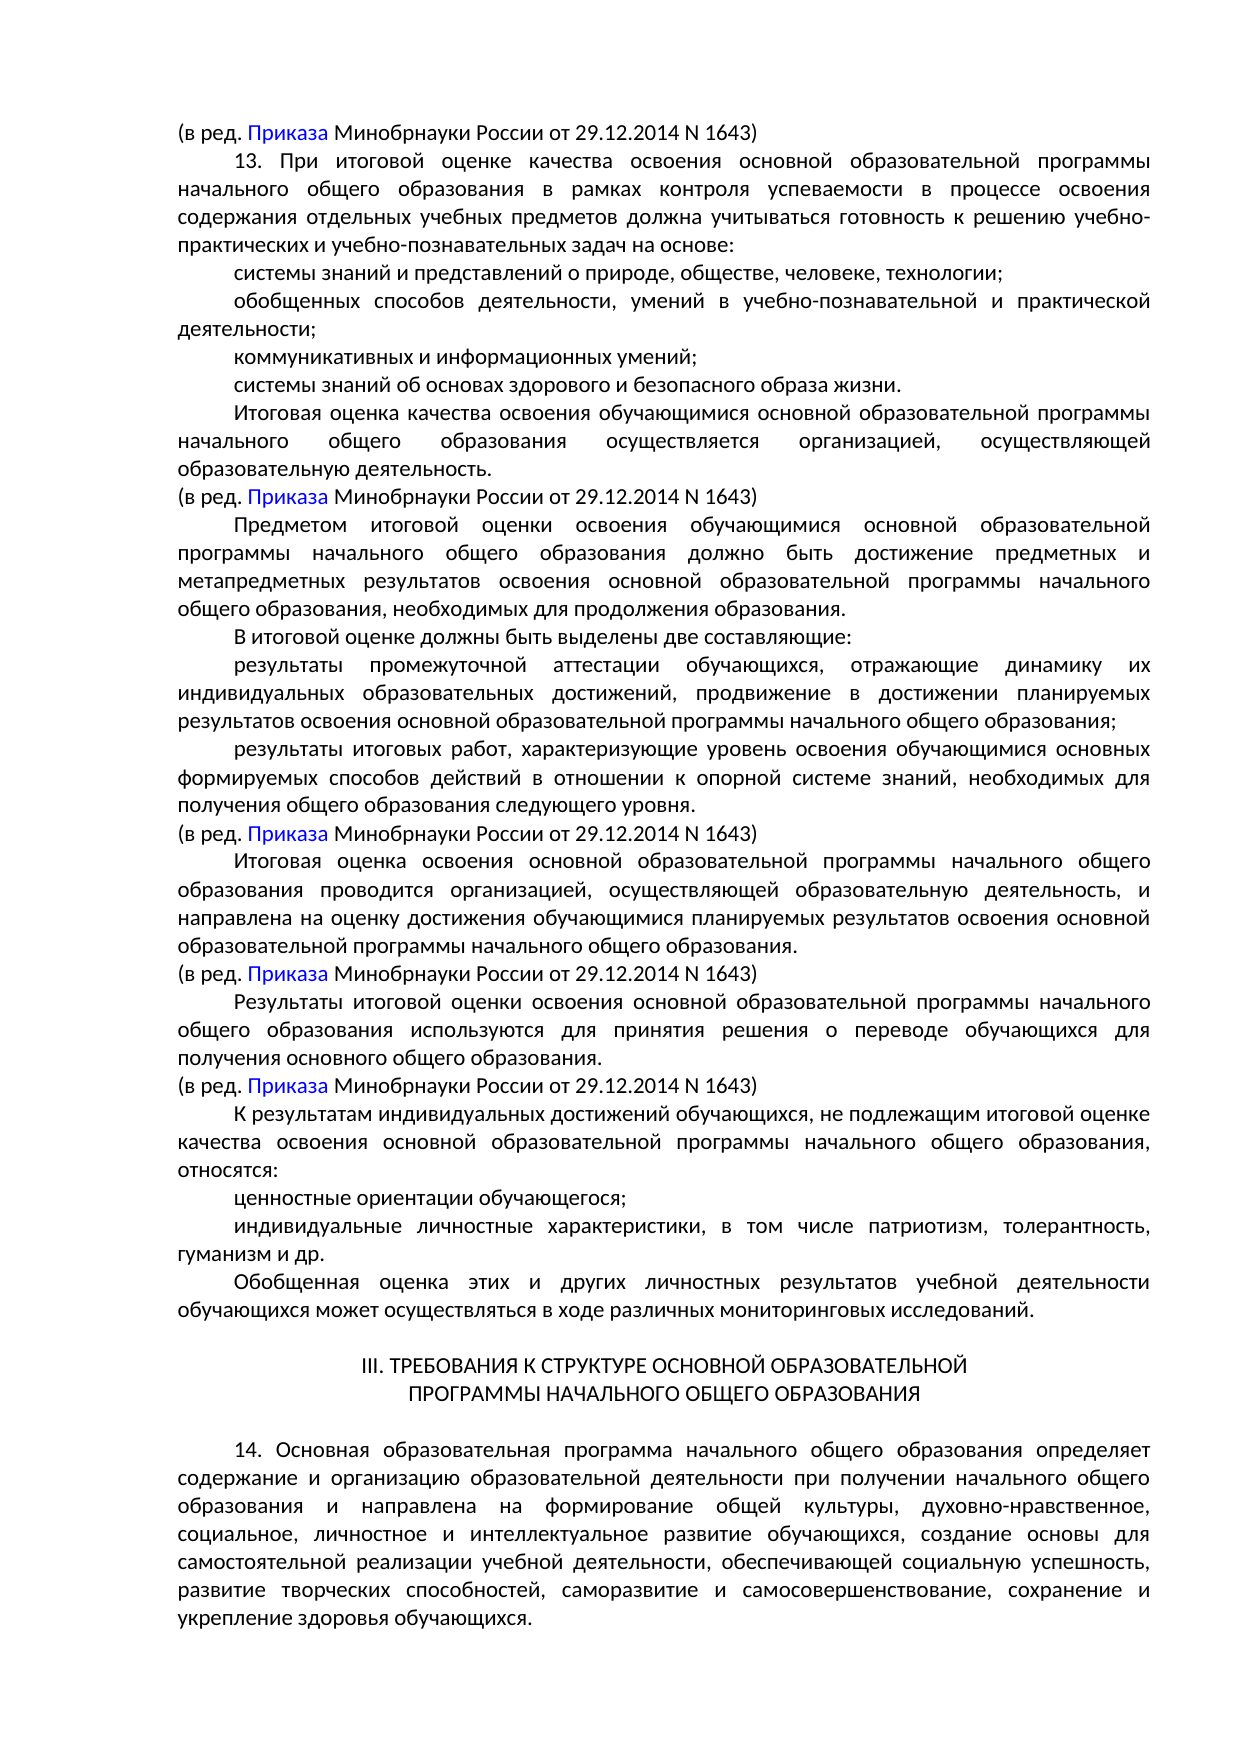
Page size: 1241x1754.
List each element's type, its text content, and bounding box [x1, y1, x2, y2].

text 14. Основная образовательная программа начального общего образования определяет содержание и организацию образовательной деятельности при получении начального общего образования и направлена на формирование общей культуры, духовно-нравственное, социальное, личностное и интеллектуальное развитие обучающихся, создание основы для самостоятельной реализации учебной деятельности, обеспечивающей социальную успешность, развитие творческих способностей, саморазвитие и самосовершенствование, сохранение и укрепление здоровья обучающихся. [177, 1435, 1152, 1631]
text 13. При итоговой оценке качества освоения основной образовательной программы начального общего образования в рамках контроля успеваемости в процессе освоения содержания отдельных учебных предметов должна учитываться готовность к решению учебно-практических и учебно-познавательных задач на основе: [177, 146, 1152, 258]
text результаты промежуточной аттестации обучающихся, отражающие динамику их индивидуальных образовательных достижений, продвижение в достижении планируемых результатов освоения основной образовательной программы начального общего образования; [177, 651, 1152, 734]
text результаты итоговых работ, характеризующие уровень освоения обучающимися основных формируемых способов действий в отношении к опорной системе знаний, необходимых для получения общего образования следующего уровня. [177, 734, 1152, 819]
text ПРОГРАММЫ НАЧАЛЬНОГО ОБЩЕГО ОБРАЗОВАНИЯ [177, 1379, 1152, 1407]
text К результатам индивидуальных достижений обучающихся, не подлежащим итоговой оценке качества освоения основной образовательной программы начального общего образования, относятся: [177, 1099, 1152, 1183]
text индивидуальные личностные характеристики, в том числе патриотизм, толерантность, гуманизм и др. [177, 1211, 1152, 1267]
text Итоговая оценка освоения основной образовательной программы начального общего образования проводится организацией, осуществляющей образовательную деятельность, и направлена на оценку достижения обучающимися планируемых результатов освоения основной образовательной программы начального общего образования. [177, 847, 1152, 959]
text Результаты итоговой оценки освоения основной образовательной программы начального общего образования используются для принятия решения о переводе обучающихся для получения основного общего образования. [177, 987, 1152, 1071]
text системы знаний и представлений о природе, обществе, человеке, технологии; [177, 258, 1152, 286]
text Итоговая оценка качества освоения обучающимися основной образовательной программы начального общего образования осуществляется организацией, осуществляющей образовательную деятельность. [177, 398, 1152, 482]
text (в ред. Приказа Минобрнауки России от 29.12.2014 N 1643) [177, 118, 1152, 146]
text системы знаний об основах здорового и безопасного образа жизни. [177, 370, 1152, 398]
text В итоговой оценке должны быть выделены две составляющие: [177, 622, 1152, 651]
text ценностные ориентации обучающегося; [177, 1183, 1152, 1211]
text (в ред. Приказа Минобрнауки России от 29.12.2014 N 1643) [177, 482, 1152, 510]
text коммуникативных и информационных умений; [177, 342, 1152, 370]
text (в ред. Приказа Минобрнауки России от 29.12.2014 N 1643) [177, 819, 1152, 847]
text Предметом итоговой оценки освоения обучающимися основной образовательной программы начального общего образования должно быть достижение предметных и метапредметных результатов освоения основной образовательной программы начального общего образования, необходимых для продолжения образования. [177, 510, 1152, 622]
text обобщенных способов деятельности, умений в учебно-познавательной и практической деятельности; [177, 286, 1152, 342]
text (в ред. Приказа Минобрнауки России от 29.12.2014 N 1643) [177, 959, 1152, 987]
text (в ред. Приказа Минобрнауки России от 29.12.2014 N 1643) [177, 1071, 1152, 1099]
text III. ТРЕБОВАНИЯ К СТРУКТУРЕ ОСНОВНОЙ ОБРАЗОВАТЕЛЬНОЙ [177, 1351, 1152, 1379]
text Обобщенная оценка этих и других личностных результатов учебной деятельности обучающихся может осуществляться в ходе различных мониторинговых исследований. [177, 1267, 1152, 1323]
